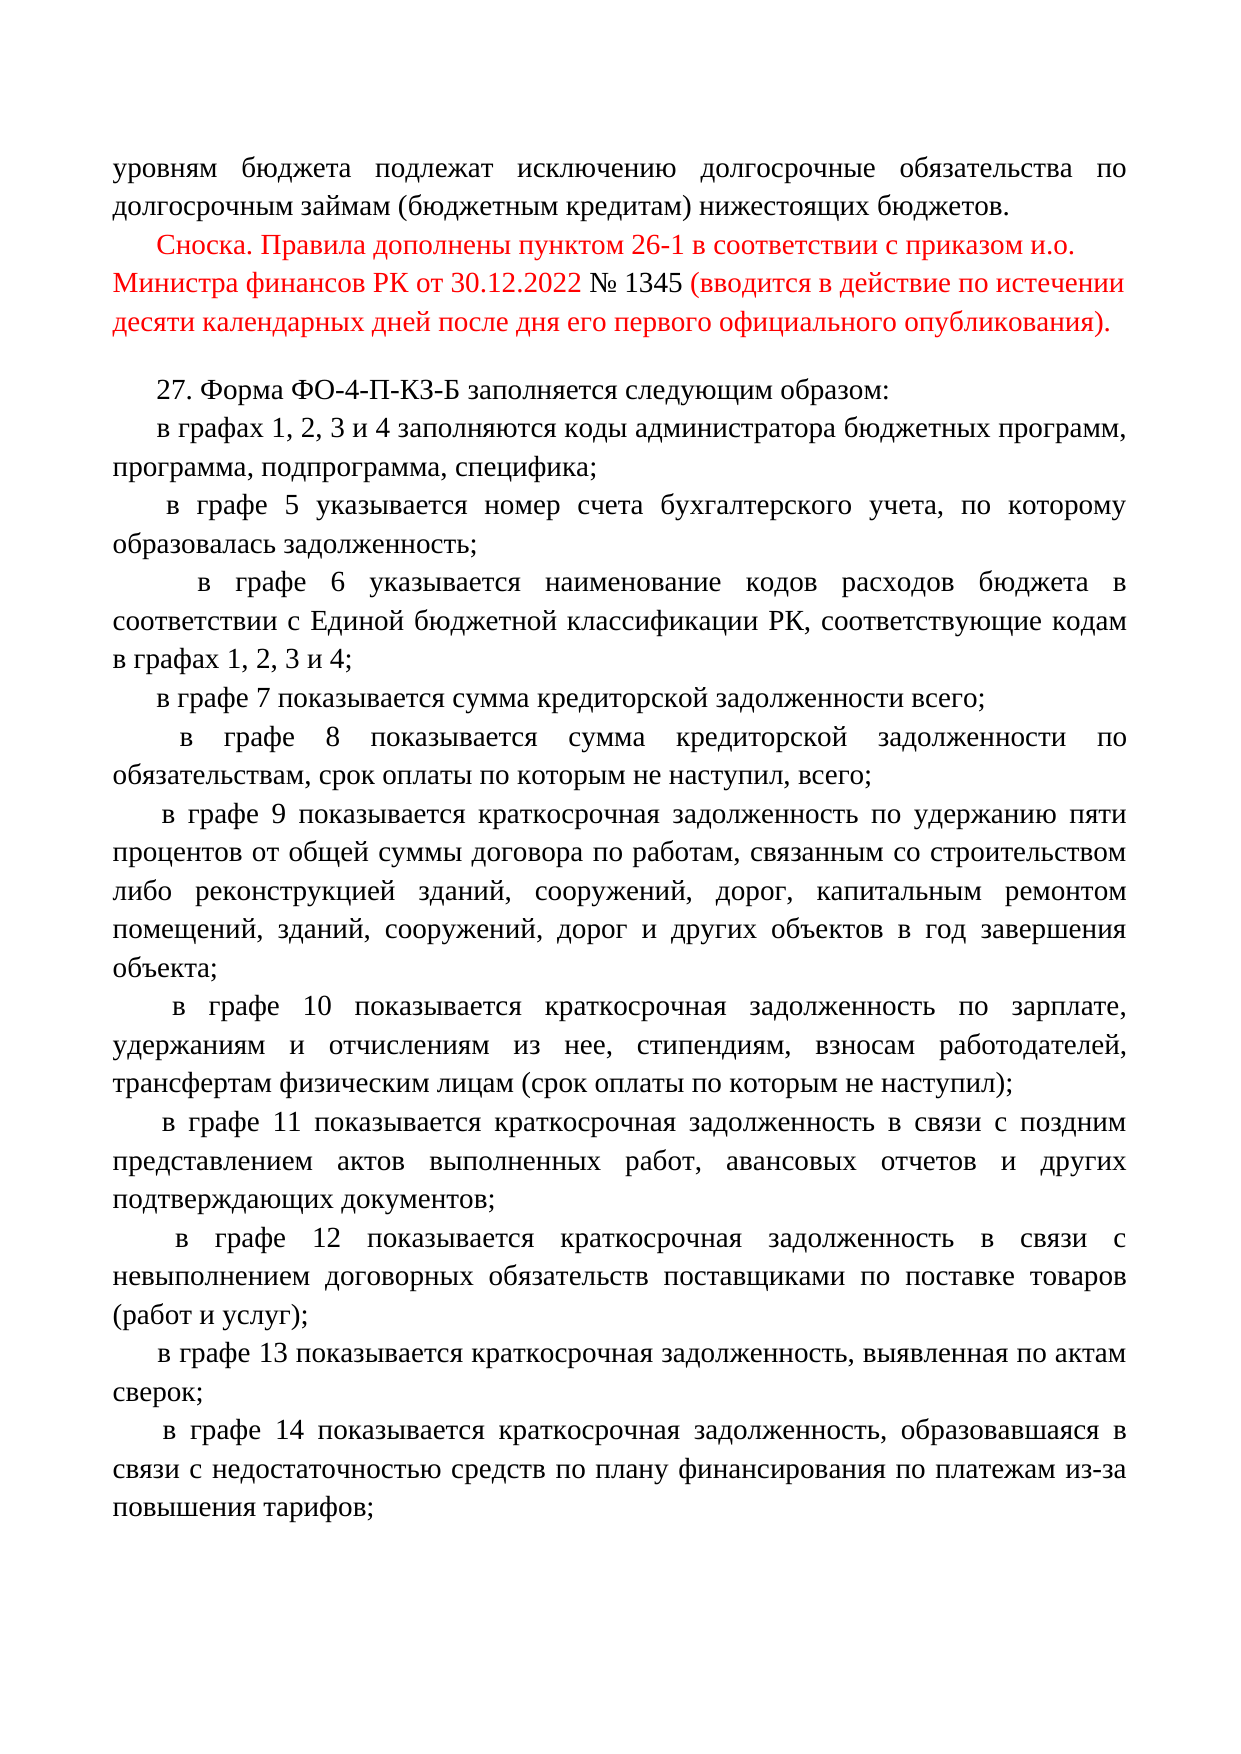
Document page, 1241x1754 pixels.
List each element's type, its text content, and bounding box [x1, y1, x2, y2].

text в графе 12 показывается краткосрочная задолженность в связи с невыполнением договорных обязательств поставщиками по поставке товаров (работ и услуг); [112, 1220, 1128, 1330]
text в графе 11 показывается краткосрочная задолженность в связи с поздним представлением актов выполненных работ, авансовых отчетов и других подтверждающих документов; [112, 1104, 1128, 1215]
text в графе 13 показывается краткосрочная задолженность, выявленная по актам сверок; [112, 1335, 1128, 1407]
text в графе 5 указывается номер счета бухгалтерского учета, по которому образовалась задолженность; [112, 487, 1128, 559]
text в графе 8 показывается сумма кредиторской задолженности по обязательствам, срок оплаты по которым не наступил, всего; [112, 719, 1128, 791]
text в графе 6 указывается наименование кодов расходов бюджета в соответствии с Единой бюджетной классификации РК, соответствующие кодам в графах 1, 2, 3 и 4; [112, 564, 1128, 675]
text в графе 9 показывается краткосрочная задолженность по удержанию пяти процентов от общей суммы договора по работам, связанным со строительством либо реконструкцией зданий, сооружений, дорог, капитальным ремонтом помещений, зданий, сооружений, дорог и других объектов в год завершения объекта; [112, 796, 1128, 983]
text в графе 10 показывается краткосрочная задолженность по зарплате, удержаниям и отчислениям из нее, стипендиям, взносам работодателей, трансфертам физическим лицам (срок оплаты по которым не наступил); [112, 988, 1128, 1099]
text в графе 14 показывается краткосрочная задолженность, образовавшаяся в связи с недостаточностью средств по плану финансирования по платежам из-за повышения тарифов; [112, 1412, 1128, 1523]
text в графах 1, 2, 3 и 4 заполняются коды администратора бюджетных программ, программа, подпрограмма, специфика; [112, 410, 1128, 482]
text 27. Форма ФО-4-П-КЗ-Б заполняется следующим образом: [112, 372, 1128, 405]
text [112, 150, 1128, 222]
text Сноска. Правила дополнены пунктом 26-1 в соответствии с приказом и.о. Министра финансов РК от 30.12.2022 № 1345 (вводится в действие по истечении десяти календарных дней после дня его первого официального опубликования). [112, 227, 1128, 368]
text в графе 7 показывается сумма кредиторской задолженности всего; [112, 680, 1128, 714]
